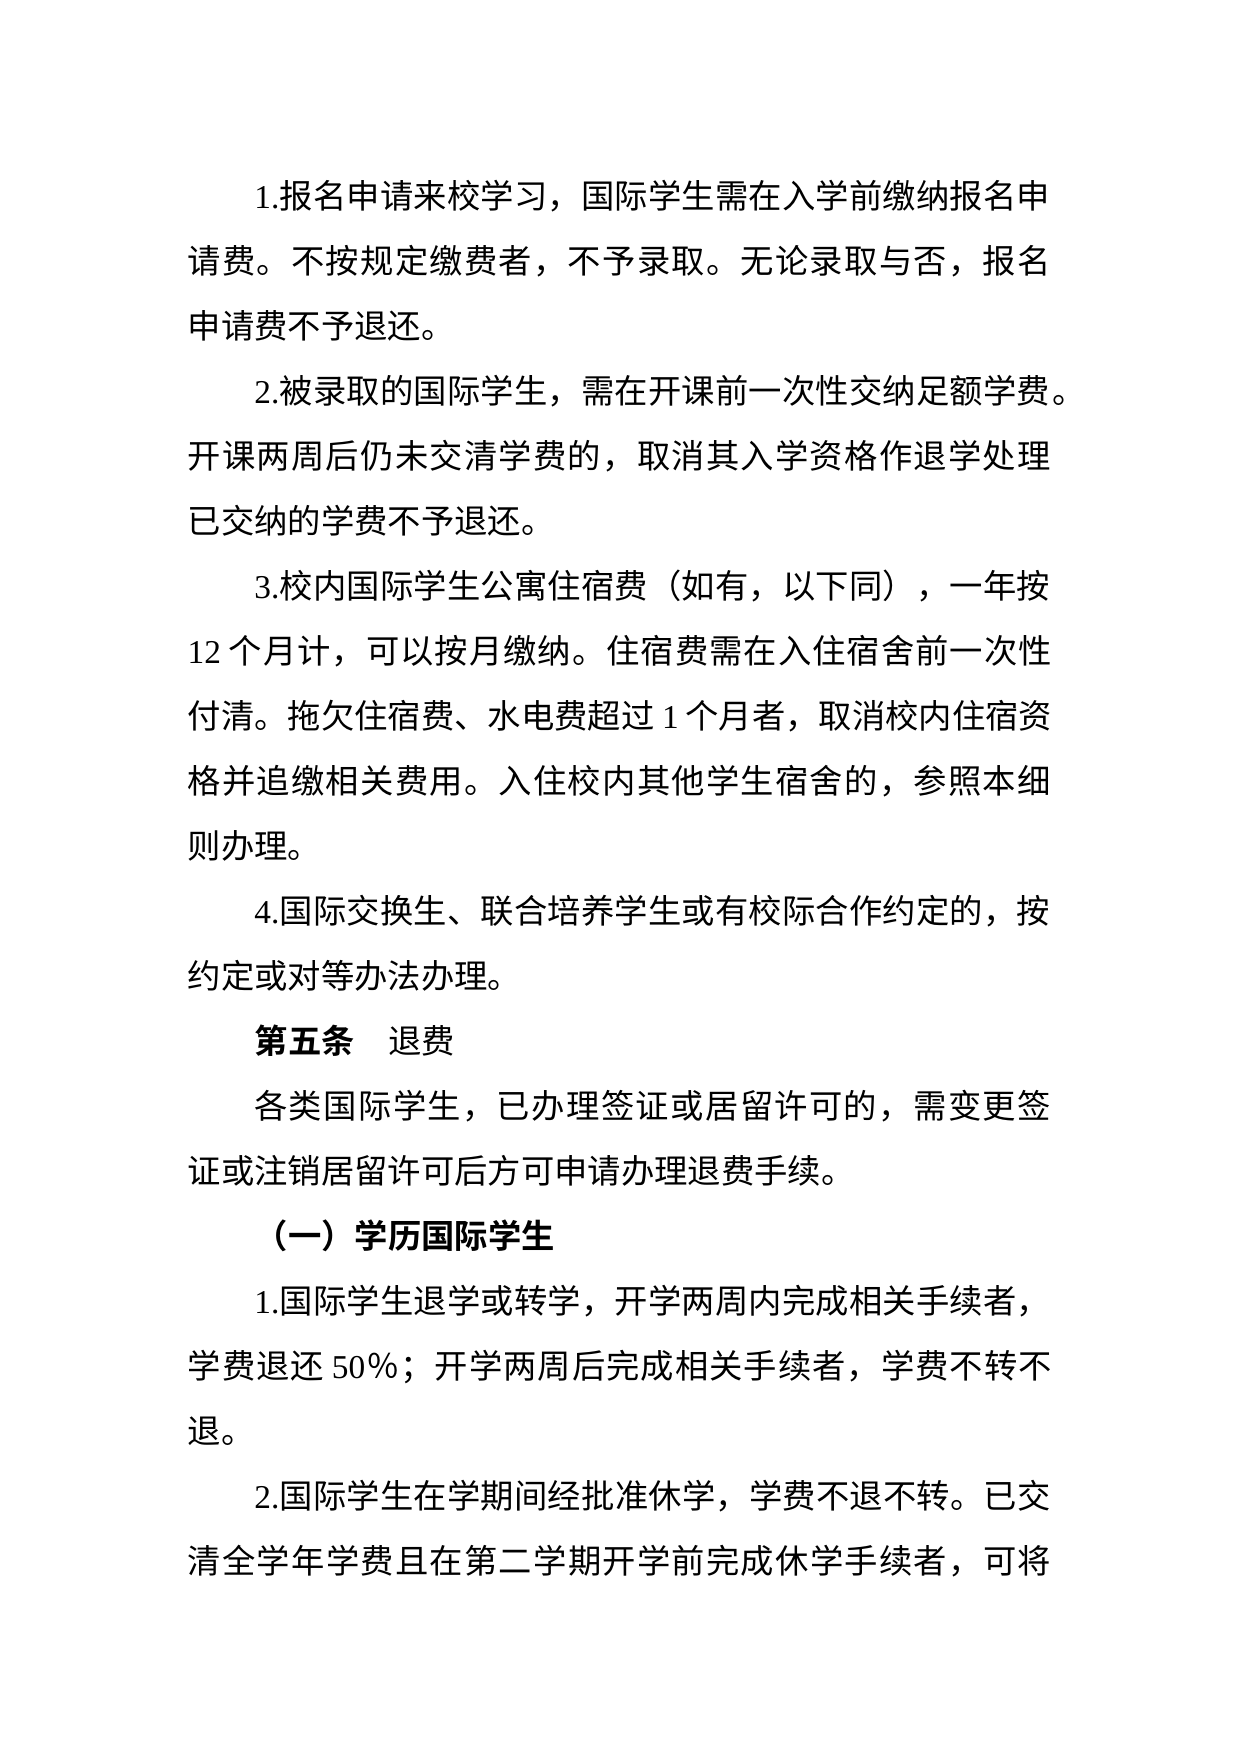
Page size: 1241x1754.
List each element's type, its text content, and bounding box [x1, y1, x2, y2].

text 1.报名申请来校学习，国际学生需在入学前缴纳报名申请费。不按规定缴费者，不予录取。无论录取与否，报名申请费不予退还。 [187, 162, 1053, 357]
text 3.校内国际学生公寓住宿费（如有，以下同），一年按12个月计，可以按月缴纳。住宿费需在入住宿舍前一次性付清。拖欠住宿费、水电费超过1个月者，取消校内住宿资格并追缴相关费用。入住校内其他学生宿舍的，参照本细则办理。 [187, 552, 1053, 877]
text 各类国际学生，已办理签证或居留许可的，需变更签证或注销居留许可后方可申请办理退费手续。 [187, 1072, 1053, 1202]
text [187, 1462, 1053, 1592]
text 4.国际交换生、联合培养学生或有校际合作约定的，按约定或对等办法办理。 [187, 877, 1053, 1007]
text （一）学历国际学生 [187, 1202, 1053, 1267]
text 第五条 退费 [187, 1007, 1053, 1072]
text 1.国际学生退学或转学，开学两周内完成相关手续者，学费退还50％；开学两周后完成相关手续者，学费不转不退。 [187, 1267, 1053, 1462]
text 2.被录取的国际学生，需在开课前一次性交纳足额学费。开课两周后仍未交清学费的，取消其入学资格作退学处理，已交纳的学费不予退还。 [187, 357, 1053, 552]
